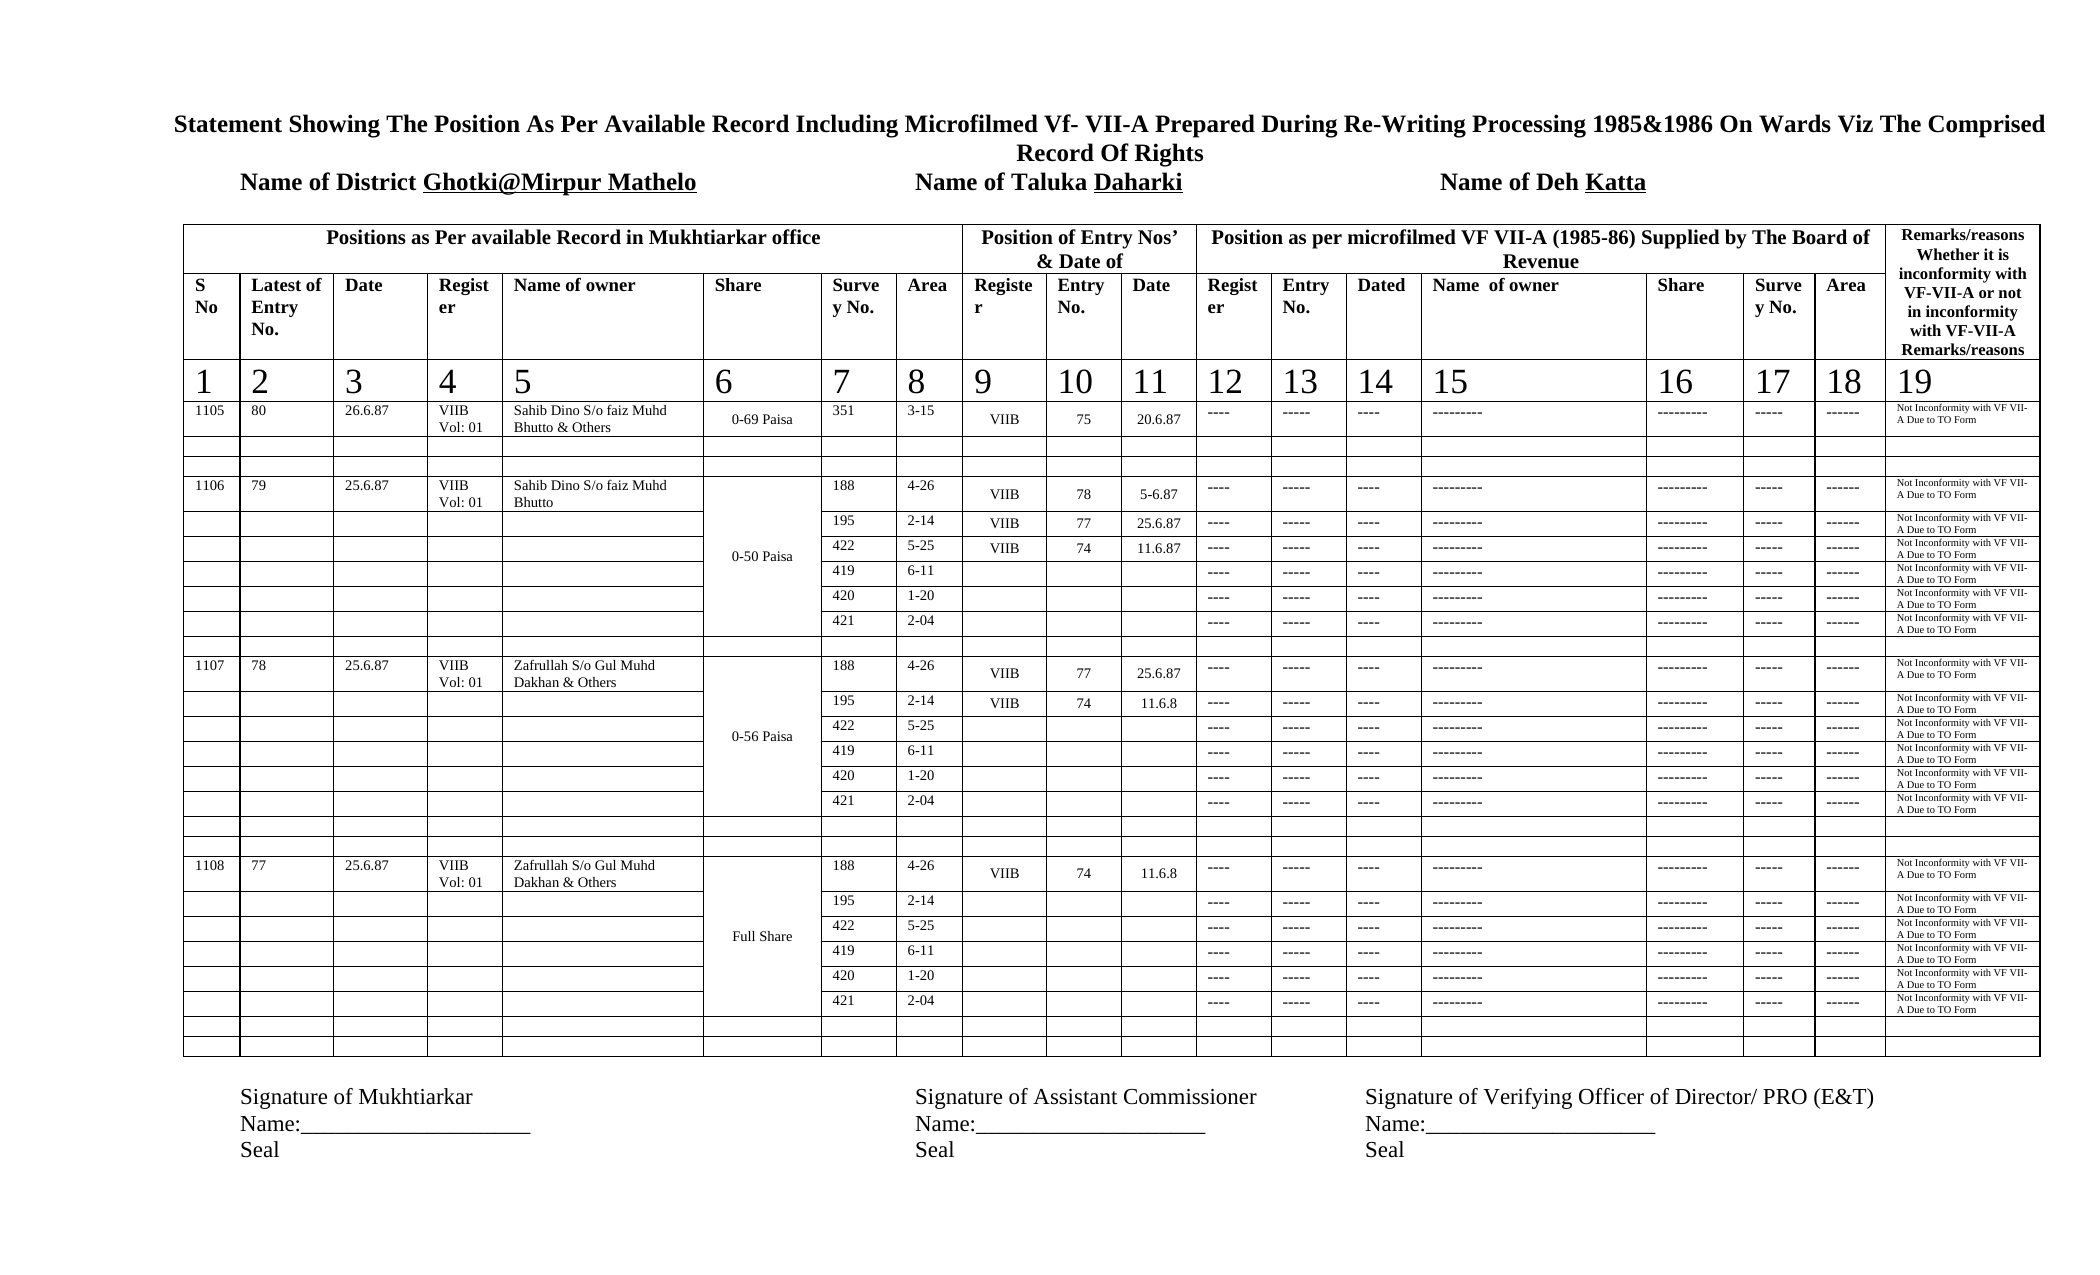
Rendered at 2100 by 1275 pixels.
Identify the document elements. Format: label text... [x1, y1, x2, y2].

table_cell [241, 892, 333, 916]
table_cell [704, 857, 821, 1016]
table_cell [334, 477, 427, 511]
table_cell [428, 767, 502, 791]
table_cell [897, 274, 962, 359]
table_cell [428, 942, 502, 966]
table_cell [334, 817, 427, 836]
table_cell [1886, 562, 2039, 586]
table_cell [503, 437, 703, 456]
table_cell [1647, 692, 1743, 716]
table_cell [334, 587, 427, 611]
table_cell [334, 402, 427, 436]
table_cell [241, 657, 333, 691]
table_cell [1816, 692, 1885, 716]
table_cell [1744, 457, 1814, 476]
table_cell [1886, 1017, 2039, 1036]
text Name:____________________ Name:____________________ Name:____________________ [165, 1110, 2055, 1136]
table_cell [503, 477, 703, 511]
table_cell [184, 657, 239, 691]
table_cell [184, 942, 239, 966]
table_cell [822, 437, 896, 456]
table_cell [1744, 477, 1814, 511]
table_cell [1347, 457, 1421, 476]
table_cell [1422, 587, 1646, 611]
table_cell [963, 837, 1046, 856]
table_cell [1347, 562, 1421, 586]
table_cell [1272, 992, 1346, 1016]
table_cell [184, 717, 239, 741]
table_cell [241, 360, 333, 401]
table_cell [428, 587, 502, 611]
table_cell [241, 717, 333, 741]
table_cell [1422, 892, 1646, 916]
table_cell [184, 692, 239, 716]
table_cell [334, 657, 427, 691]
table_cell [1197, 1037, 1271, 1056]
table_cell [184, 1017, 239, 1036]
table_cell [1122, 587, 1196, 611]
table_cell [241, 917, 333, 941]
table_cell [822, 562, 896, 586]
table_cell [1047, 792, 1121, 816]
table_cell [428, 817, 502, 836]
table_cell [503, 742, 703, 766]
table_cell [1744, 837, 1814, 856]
text Seal Seal Seal [165, 1136, 2055, 1162]
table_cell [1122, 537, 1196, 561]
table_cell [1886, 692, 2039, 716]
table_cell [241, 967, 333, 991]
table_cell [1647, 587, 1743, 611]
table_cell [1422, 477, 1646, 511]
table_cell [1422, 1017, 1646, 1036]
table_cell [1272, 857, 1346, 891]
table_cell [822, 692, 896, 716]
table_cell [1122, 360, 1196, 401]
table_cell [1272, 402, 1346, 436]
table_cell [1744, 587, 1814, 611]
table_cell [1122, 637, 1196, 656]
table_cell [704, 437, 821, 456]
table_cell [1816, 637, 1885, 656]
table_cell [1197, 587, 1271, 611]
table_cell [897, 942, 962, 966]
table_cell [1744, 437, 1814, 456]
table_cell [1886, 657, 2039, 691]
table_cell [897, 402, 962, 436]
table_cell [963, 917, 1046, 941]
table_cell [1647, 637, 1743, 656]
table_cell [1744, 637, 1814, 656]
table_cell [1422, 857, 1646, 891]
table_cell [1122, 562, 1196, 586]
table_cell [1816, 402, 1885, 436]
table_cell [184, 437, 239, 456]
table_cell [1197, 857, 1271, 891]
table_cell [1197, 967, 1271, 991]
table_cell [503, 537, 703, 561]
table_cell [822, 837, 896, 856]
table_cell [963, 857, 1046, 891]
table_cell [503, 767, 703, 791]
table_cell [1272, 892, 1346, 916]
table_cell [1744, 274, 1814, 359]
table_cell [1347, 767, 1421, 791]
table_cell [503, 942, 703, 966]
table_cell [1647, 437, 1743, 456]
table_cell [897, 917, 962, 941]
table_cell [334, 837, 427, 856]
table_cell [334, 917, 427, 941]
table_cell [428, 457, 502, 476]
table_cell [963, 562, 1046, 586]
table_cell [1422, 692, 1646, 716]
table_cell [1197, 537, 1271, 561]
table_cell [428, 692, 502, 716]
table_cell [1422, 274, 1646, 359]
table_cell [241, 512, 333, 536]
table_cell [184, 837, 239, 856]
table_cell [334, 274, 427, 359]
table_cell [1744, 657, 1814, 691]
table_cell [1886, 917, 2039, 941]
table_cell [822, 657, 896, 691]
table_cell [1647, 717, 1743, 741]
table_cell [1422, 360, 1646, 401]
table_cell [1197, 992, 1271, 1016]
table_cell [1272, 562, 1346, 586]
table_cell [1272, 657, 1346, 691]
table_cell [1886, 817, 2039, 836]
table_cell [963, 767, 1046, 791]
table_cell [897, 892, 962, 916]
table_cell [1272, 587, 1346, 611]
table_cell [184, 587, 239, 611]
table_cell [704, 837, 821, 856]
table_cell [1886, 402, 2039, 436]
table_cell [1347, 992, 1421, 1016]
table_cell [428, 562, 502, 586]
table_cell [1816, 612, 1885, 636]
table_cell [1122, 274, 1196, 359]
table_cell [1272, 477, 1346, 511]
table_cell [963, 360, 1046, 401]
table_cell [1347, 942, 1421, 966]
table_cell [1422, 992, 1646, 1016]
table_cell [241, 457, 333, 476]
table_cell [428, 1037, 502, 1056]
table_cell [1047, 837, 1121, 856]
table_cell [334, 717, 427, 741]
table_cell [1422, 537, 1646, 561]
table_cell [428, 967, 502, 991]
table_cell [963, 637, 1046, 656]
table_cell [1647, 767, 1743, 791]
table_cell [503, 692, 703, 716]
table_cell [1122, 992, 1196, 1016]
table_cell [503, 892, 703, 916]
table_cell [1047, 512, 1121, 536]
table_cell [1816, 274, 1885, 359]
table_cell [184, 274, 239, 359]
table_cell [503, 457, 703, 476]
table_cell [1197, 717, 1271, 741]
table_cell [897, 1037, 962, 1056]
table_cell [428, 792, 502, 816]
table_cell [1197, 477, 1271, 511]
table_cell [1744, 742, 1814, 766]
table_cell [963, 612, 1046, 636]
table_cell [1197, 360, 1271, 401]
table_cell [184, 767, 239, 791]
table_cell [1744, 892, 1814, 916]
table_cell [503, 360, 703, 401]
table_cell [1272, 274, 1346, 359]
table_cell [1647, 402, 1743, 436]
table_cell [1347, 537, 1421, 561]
text Name of District Ghotki@Mirpur Mathelo Name of Taluka Daharki Name of Deh Katta [165, 167, 2055, 195]
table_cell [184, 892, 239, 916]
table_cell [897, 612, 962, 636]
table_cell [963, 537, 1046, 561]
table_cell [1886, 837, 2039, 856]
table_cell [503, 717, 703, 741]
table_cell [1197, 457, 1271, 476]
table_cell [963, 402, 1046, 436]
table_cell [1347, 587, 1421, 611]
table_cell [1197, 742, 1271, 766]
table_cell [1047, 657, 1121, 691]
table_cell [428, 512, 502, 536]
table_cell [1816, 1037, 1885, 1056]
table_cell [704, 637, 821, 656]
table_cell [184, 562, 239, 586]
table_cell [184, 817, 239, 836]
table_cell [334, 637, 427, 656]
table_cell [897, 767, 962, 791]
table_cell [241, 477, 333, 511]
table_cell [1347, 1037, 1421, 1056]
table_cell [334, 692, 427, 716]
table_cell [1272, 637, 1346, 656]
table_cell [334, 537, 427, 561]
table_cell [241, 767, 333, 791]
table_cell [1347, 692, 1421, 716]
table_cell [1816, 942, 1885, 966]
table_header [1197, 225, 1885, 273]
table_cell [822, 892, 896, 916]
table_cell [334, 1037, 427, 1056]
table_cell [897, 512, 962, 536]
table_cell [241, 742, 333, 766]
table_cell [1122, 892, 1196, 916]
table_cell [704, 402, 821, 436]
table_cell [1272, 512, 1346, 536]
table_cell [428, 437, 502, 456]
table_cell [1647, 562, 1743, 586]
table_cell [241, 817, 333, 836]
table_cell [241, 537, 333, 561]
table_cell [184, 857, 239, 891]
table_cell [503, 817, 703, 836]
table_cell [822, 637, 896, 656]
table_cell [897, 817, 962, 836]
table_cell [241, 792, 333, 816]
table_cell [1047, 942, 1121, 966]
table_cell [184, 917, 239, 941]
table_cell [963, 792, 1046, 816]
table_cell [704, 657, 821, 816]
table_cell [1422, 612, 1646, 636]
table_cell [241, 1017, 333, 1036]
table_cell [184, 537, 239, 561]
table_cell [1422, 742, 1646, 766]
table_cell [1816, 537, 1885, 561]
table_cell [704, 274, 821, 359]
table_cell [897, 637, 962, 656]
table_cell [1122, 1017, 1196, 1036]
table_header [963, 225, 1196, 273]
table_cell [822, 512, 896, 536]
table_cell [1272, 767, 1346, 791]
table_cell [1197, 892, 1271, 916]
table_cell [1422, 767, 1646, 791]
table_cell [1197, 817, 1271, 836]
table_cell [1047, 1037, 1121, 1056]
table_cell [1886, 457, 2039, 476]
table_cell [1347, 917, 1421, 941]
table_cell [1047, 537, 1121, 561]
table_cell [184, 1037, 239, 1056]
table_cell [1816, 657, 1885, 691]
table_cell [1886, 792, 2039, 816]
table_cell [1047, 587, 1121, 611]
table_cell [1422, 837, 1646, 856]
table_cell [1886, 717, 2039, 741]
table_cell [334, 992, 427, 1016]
text Signature of Mukhtiarkar Signature of Assistant Commissioner Signature of Verifying Officer of Director/ PRO (E&T) [165, 1083, 2055, 1110]
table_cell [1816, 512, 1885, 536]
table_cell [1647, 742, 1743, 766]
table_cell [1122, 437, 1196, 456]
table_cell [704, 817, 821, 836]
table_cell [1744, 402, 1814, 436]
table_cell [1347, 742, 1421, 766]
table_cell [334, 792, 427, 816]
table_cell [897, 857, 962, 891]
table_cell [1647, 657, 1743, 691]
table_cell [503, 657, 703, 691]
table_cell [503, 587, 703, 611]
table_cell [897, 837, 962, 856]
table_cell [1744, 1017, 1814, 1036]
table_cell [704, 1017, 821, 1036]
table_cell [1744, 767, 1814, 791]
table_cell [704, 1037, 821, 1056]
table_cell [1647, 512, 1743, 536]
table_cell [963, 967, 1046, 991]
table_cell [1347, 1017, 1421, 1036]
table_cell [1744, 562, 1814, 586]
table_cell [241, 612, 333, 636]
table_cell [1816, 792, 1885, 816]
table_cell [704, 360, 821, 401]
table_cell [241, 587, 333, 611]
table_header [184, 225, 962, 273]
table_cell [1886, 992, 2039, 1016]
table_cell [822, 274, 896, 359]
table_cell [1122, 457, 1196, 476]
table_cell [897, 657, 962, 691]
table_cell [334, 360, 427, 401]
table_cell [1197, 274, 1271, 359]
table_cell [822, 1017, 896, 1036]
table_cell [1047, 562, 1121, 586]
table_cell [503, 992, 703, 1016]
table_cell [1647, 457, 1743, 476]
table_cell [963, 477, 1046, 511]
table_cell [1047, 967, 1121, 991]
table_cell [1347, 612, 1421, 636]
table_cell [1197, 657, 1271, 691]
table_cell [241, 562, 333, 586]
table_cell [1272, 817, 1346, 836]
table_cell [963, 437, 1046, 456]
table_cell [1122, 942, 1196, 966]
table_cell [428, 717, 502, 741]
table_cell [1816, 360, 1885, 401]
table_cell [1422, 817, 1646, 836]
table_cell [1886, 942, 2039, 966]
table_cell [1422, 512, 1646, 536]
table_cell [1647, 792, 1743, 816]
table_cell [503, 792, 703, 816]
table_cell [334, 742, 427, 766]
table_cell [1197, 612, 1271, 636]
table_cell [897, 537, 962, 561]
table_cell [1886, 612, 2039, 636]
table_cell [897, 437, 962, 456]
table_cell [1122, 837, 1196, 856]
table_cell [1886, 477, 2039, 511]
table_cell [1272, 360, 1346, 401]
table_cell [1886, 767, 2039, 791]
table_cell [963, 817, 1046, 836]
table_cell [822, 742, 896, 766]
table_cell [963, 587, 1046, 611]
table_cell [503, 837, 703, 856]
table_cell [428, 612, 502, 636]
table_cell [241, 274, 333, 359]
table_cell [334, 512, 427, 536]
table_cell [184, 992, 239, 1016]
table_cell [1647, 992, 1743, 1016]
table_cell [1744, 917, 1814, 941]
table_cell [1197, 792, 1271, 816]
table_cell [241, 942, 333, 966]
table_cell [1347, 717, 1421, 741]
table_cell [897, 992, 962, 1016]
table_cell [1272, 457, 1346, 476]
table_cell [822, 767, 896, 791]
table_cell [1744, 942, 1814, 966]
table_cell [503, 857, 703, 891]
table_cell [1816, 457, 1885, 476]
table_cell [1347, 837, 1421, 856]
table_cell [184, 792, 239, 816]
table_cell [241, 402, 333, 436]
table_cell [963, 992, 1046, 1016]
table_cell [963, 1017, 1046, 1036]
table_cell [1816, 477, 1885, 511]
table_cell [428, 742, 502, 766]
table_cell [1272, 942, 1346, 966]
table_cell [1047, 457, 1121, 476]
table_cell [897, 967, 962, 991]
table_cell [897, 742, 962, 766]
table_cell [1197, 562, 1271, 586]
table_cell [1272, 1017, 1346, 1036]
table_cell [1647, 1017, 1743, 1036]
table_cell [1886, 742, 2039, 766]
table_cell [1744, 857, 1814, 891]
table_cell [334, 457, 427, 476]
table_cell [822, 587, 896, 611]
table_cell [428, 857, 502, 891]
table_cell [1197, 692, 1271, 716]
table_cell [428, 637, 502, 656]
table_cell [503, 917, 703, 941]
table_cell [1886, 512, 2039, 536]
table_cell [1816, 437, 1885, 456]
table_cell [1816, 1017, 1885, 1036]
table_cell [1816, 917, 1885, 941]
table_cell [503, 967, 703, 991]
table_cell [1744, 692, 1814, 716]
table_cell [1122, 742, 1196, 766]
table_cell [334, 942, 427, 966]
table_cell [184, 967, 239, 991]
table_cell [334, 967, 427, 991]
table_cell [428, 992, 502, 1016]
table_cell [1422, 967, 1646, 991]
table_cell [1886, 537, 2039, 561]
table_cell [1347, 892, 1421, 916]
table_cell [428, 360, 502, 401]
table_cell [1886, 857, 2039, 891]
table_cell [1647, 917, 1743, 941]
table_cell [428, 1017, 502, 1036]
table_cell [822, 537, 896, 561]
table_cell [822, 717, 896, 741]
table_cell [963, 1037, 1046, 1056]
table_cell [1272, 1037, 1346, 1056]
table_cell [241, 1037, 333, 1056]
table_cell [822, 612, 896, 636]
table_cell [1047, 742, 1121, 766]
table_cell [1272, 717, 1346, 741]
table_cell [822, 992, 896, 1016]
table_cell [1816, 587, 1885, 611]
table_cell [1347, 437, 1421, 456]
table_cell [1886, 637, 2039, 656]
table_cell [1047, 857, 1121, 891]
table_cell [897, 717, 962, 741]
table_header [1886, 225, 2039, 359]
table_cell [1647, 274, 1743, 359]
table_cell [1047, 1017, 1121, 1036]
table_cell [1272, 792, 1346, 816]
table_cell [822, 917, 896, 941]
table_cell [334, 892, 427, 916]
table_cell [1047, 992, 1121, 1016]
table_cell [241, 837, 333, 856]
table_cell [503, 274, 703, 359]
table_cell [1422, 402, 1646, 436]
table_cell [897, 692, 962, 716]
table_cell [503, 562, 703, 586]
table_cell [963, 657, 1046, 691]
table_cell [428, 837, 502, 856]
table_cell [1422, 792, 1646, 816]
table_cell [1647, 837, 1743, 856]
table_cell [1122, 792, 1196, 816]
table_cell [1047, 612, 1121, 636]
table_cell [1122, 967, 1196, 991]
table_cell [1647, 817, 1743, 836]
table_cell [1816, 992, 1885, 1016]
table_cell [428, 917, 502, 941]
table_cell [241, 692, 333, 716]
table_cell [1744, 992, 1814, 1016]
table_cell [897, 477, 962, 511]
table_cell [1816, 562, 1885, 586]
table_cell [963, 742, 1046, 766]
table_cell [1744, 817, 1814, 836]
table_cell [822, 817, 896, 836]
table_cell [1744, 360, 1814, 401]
text Statement Showing The Position As Per Available Record Including Microfilmed Vf- VII-A Prepared During Re-Writing Processing 1985&1986 On Wards Viz The Comprised Record Of Rights [165, 109, 2055, 167]
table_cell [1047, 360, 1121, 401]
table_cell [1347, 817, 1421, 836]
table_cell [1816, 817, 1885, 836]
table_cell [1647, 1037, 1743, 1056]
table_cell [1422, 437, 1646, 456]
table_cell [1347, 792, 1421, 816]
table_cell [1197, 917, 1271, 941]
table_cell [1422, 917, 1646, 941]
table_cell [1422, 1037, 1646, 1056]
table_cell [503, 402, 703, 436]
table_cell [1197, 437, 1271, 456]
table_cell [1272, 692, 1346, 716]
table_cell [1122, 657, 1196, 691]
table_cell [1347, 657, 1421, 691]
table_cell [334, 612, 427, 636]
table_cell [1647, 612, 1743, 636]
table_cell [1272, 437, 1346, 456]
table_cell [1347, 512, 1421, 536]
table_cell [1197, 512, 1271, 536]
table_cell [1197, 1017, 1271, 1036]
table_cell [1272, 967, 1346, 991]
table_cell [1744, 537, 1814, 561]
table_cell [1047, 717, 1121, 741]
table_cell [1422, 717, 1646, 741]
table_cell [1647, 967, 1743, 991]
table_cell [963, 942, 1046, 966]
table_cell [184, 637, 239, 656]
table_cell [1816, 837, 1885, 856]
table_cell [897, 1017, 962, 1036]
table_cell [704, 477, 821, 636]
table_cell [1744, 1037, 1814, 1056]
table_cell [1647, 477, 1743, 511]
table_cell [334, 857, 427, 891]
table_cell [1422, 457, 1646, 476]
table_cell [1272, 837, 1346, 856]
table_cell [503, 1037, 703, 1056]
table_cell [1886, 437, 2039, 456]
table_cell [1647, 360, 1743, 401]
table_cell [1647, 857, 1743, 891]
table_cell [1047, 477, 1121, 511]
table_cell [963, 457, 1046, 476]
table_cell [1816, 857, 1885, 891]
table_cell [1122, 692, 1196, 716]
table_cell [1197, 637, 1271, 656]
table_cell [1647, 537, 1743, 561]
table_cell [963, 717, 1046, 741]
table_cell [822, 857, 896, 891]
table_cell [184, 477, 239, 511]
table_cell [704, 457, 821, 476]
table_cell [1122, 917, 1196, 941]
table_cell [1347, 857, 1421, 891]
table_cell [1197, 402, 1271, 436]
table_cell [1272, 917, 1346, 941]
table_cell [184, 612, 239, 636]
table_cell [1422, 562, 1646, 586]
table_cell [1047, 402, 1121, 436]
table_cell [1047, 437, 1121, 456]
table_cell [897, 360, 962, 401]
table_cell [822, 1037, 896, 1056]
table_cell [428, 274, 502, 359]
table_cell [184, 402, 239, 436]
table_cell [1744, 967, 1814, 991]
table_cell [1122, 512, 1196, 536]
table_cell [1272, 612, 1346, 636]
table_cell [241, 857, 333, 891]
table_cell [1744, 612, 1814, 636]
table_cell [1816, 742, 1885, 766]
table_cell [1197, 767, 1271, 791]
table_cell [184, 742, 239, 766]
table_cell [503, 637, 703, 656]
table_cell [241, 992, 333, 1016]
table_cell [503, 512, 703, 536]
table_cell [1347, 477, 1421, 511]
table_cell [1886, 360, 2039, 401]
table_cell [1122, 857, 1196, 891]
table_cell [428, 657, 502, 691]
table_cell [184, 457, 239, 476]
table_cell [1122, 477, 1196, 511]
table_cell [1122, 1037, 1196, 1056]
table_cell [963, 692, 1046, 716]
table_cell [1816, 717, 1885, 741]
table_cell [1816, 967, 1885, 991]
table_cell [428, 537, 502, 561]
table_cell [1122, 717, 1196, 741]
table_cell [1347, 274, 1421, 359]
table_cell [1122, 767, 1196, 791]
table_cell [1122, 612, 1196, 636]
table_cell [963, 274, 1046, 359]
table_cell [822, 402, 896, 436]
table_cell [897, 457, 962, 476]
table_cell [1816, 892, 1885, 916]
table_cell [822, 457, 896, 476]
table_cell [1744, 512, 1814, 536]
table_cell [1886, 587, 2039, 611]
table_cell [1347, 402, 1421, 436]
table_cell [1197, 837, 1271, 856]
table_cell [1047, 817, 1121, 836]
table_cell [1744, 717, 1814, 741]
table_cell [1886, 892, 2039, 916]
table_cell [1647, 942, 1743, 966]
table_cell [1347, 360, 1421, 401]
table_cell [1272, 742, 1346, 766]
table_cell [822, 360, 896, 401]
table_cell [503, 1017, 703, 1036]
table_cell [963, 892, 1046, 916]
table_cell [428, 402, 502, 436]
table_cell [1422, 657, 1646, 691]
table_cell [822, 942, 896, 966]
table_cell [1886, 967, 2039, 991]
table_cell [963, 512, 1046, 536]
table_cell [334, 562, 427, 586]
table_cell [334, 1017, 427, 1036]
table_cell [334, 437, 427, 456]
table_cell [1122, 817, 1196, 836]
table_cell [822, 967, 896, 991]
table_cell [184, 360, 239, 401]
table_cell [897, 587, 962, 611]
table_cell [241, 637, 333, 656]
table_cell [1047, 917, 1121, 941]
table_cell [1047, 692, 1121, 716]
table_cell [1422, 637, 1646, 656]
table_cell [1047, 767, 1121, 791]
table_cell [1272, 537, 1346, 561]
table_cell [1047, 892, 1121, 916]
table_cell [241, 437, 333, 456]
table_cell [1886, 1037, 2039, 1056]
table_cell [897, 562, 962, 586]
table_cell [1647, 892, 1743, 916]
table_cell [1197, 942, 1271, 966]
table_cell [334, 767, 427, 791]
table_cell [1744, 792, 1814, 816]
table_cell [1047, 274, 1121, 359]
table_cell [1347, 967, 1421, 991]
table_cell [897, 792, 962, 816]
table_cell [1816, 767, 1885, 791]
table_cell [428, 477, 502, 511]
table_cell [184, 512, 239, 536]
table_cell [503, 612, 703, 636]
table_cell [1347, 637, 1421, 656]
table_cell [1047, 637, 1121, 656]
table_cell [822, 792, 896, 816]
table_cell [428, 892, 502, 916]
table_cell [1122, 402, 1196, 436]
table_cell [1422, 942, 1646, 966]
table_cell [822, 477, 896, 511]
